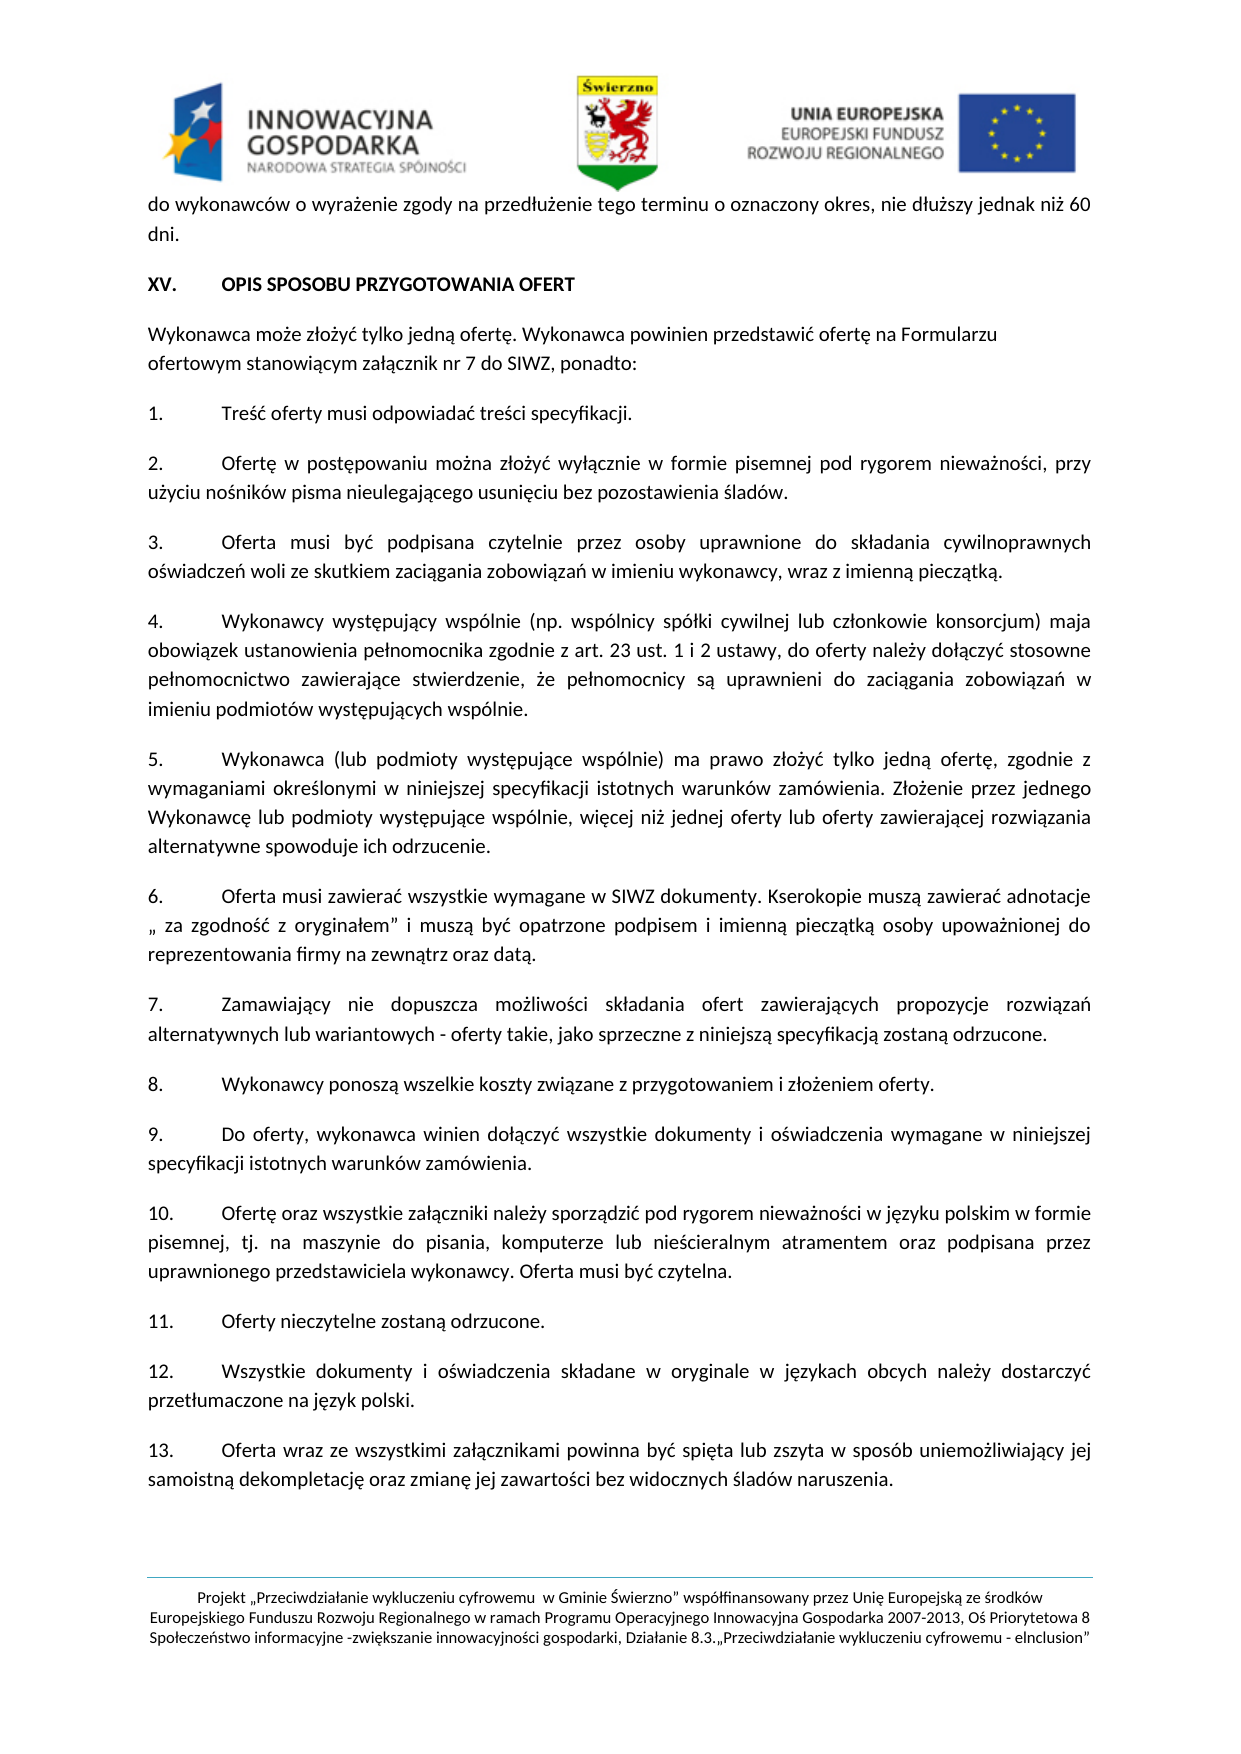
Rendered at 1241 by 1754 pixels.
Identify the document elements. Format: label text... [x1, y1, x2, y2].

text 11. Oferty nieczytelne zostaną odrzucone. [148, 1308, 1093, 1334]
text 13. Oferta wraz ze wszystkimi załącznikami powinna być spięta lub zszyta w sposób uniemożliwiający jej samoistną dekompletację oraz zmianę jej zawartości bez widocznych śladów naruszenia. [148, 1437, 1093, 1492]
text 9. Do oferty, wykonawca winien dołączyć wszystkie dokumenty i oświadczenia wymagane w niniejszej specyfikacji istotnych warunków zamówienia. [148, 1121, 1093, 1175]
text 2. Ofertę w postępowaniu można złożyć wyłącznie w formie pisemnej pod rygorem nieważności, przy użyciu nośników pisma nieulegającego usunięciu bez pozostawienia śladów. [148, 450, 1093, 504]
text 4. Wykonawcy występujący wspólnie (np. wspólnicy spółki cywilnej lub członkowie konsorcjum) maja obowiązek ustanowienia pełnomocnika zgodnie z art. 23 ust. 1 i 2 ustawy, do oferty należy dołączyć stosowne pełnomocnictwo zawierające stwierdzenie, że pełnomocnicy są uprawnieni do zaciągania zobowiązań w imieniu podmiotów występujących wspólnie. [148, 608, 1093, 721]
text 8. Wykonawcy ponoszą wszelkie koszty związane z przygotowaniem i złożeniem oferty. [148, 1071, 1093, 1096]
text 5. Wykonawca (lub podmioty występujące wspólnie) ma prawo złożyć tylko jedną ofertę, zgodnie z wymaganiami określonymi w niniejszej specyfikacji istotnych warunków zamówienia. Złożenie przez jednego Wykonawcę lub podmioty występujące wspólnie, więcej niż jednej oferty lub oferty zawierającej rozwiązania alternatywne spowoduje ich odrzucenie. [148, 746, 1093, 859]
picture [147, 73, 1093, 192]
text 1. Treść oferty musi odpowiadać treści specyfikacji. [148, 400, 1093, 425]
text 12. Wszystkie dokumenty i oświadczenia składane w oryginale w językach obcych należy dostarczyć przetłumaczone na język polski. [148, 1358, 1093, 1413]
text 6. Oferta musi zawierać wszystkie wymagane w SIWZ dokumenty. Kserokopie muszą zawierać adnotacje „ za zgodność z oryginałem” i muszą być opatrzone podpisem i imienną pieczątką osoby upoważnionej do reprezentowania firmy na zewnątrz oraz datą. [148, 883, 1093, 967]
text XV. OPIS SPOSOBU PRZYGOTOWANIA OFERT [148, 271, 1093, 296]
text 3. Oferta musi być podpisana czytelnie przez osoby uprawnione do składania cywilnoprawnych oświadczeń woli ze skutkiem zaciągania zobowiązań w imieniu wykonawcy, wraz z imienną pieczątką. [148, 529, 1093, 584]
text 7. Zamawiający nie dopuszcza możliwości składania ofert zawierających propozycje rozwiązań alternatywnych lub wariantowych - oferty takie, jako sprzeczne z niniejszą specyfikacją zostaną odrzucone. [148, 992, 1093, 1046]
text Wykonawca może złożyć tylko jedną ofertę. Wykonawca powinien przedstawić ofertę na Formularzu ofertowym stanowiącym załącznik nr 7 do SIWZ, ponadto: [148, 321, 1093, 375]
text 10. Ofertę oraz wszystkie załączniki należy sporządzić pod rygorem nieważności w języku polskim w formie pisemnej, tj. na maszynie do pisania, komputerze lub nieścieralnym atramentem oraz podpisana przez uprawnionego przedstawiciela wykonawcy. Oferta musi być czytelna. [148, 1200, 1093, 1284]
